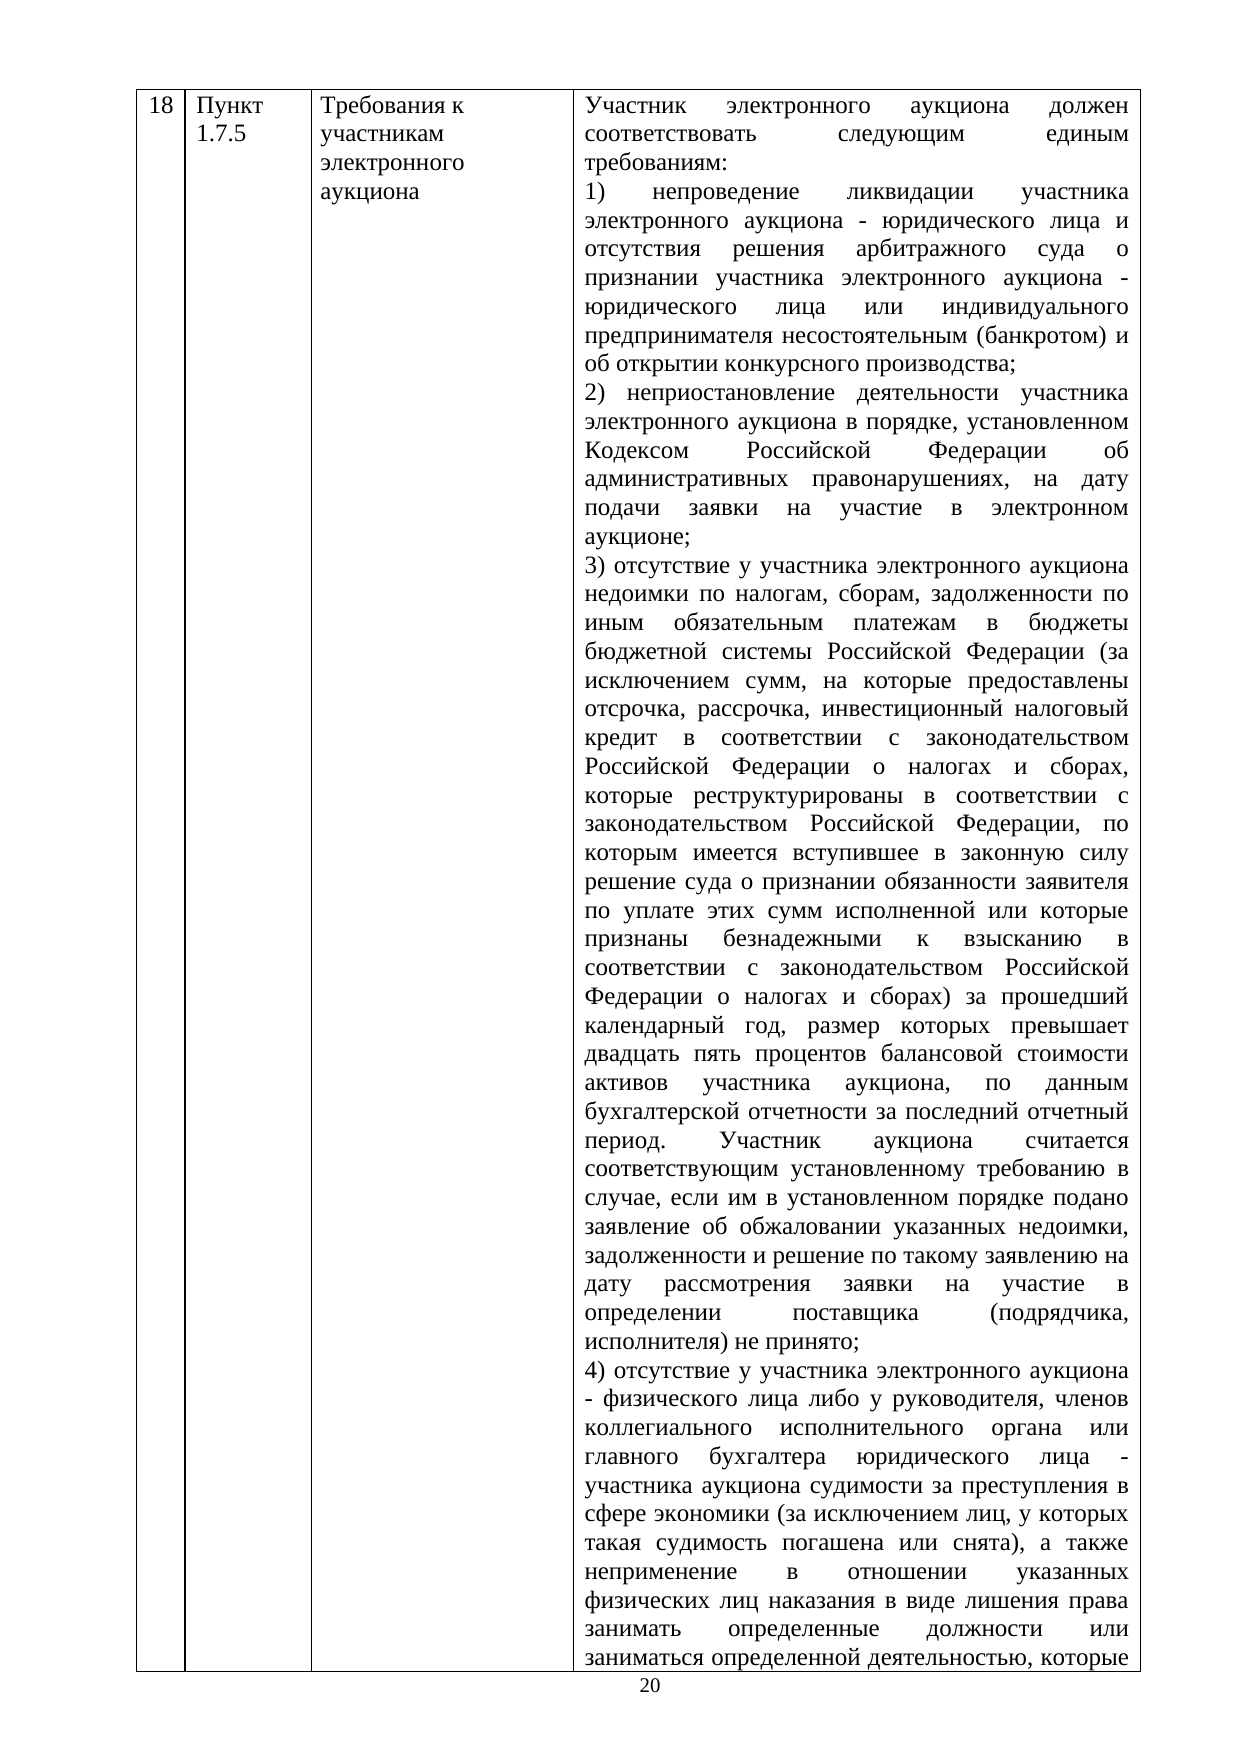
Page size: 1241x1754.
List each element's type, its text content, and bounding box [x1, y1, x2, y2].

table_cell 18 [137, 90, 184, 1671]
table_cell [574, 90, 1140, 1671]
table_cell Пункт 1.7.5 [186, 90, 311, 1671]
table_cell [312, 90, 573, 1671]
